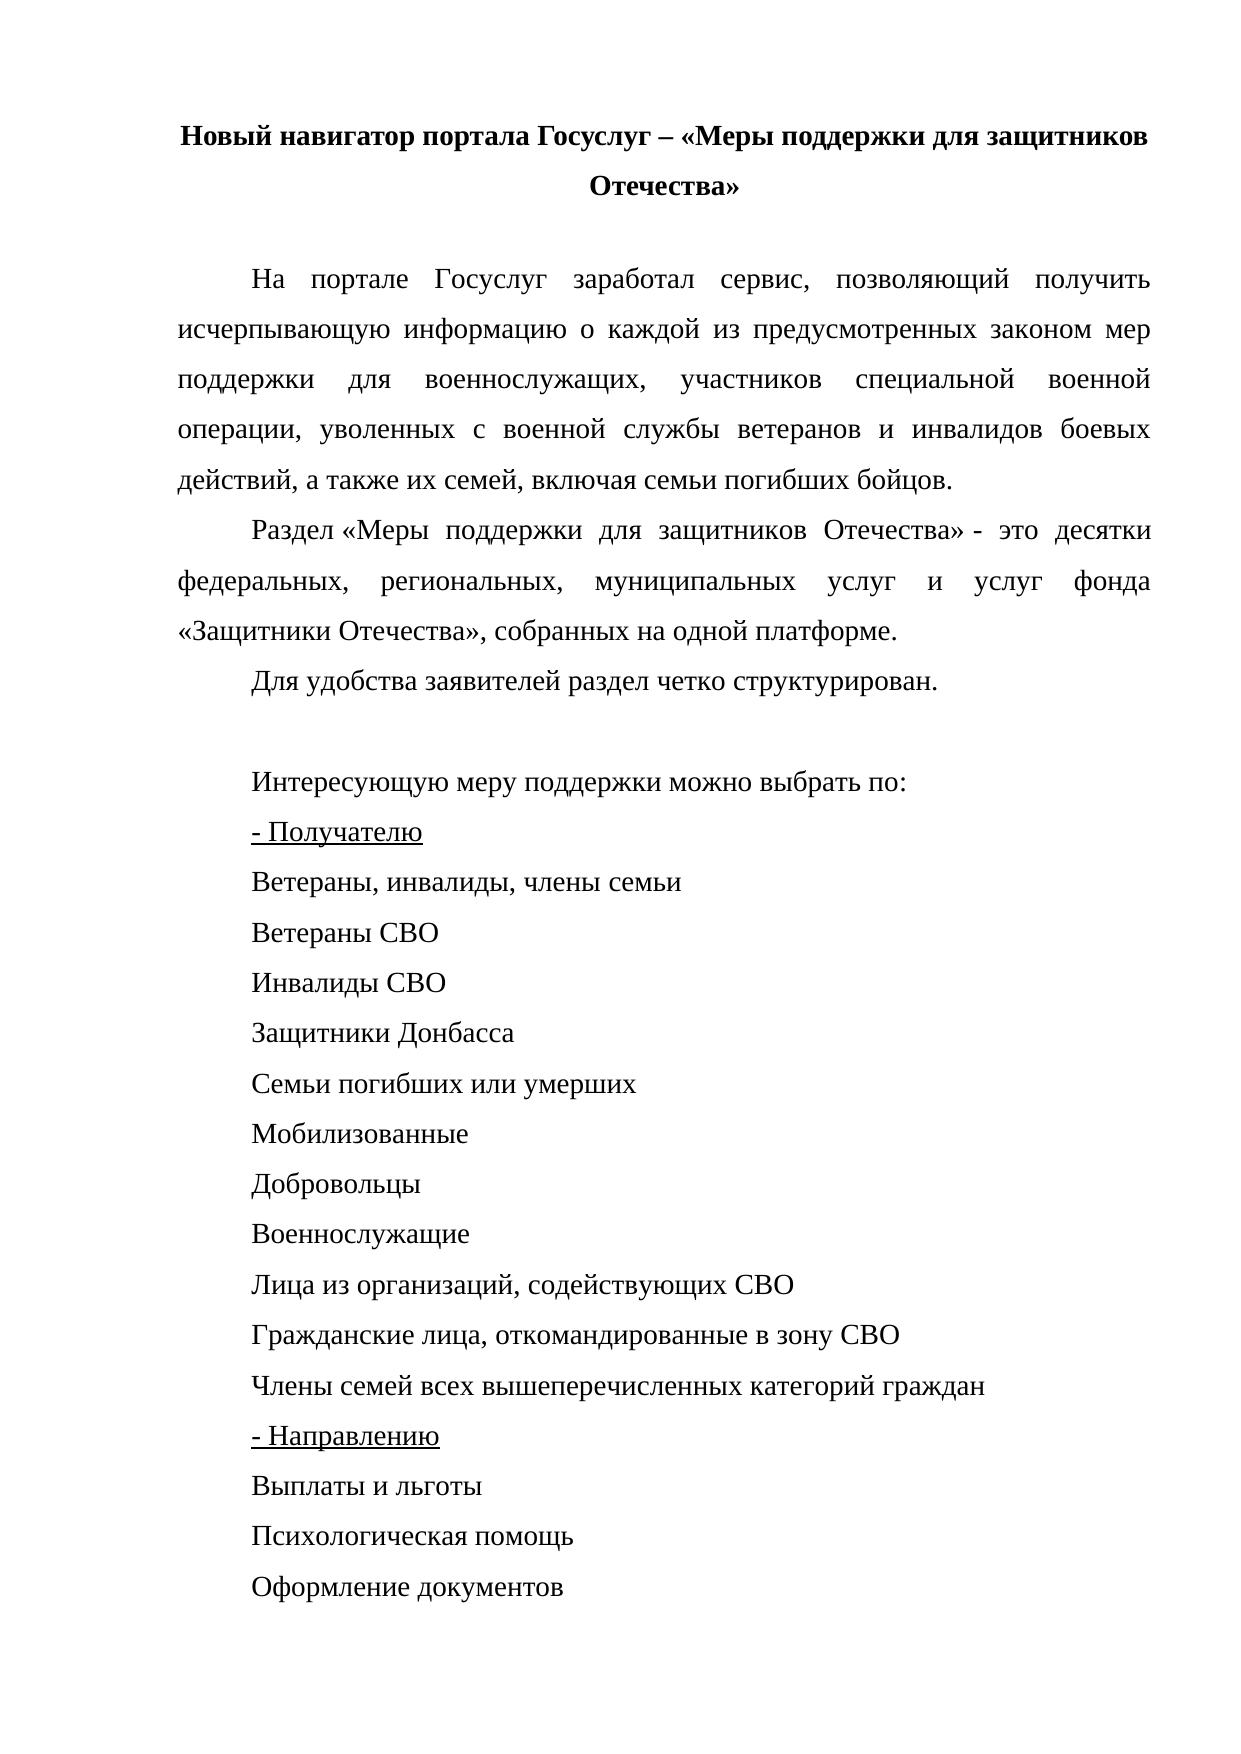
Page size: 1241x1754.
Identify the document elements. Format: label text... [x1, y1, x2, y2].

text - Направлению [251, 1418, 1152, 1451]
text - Получателю [251, 814, 1152, 848]
text Защитники Донбасса [177, 1015, 1152, 1049]
text Новый навигатор портала Госуслуг – «Меры поддержки для защитников Отечества» [177, 118, 1152, 202]
text Лица из организаций, содействующих СВО [177, 1267, 1152, 1301]
text Мобилизованные [177, 1116, 1152, 1149]
text Для удобства заявителей раздел четко структурирован. [177, 663, 1152, 697]
text Военнослужащие [177, 1217, 1152, 1250]
text Интересующую меру поддержки можно выбрать по: [177, 764, 1152, 797]
text Гражданские лица, откомандированные в зону СВО [177, 1317, 1152, 1351]
text Инвалиды СВО [177, 965, 1152, 999]
text Раздел «Меры поддержки для защитников Отечества» - это десятки федеральных, региональных, муниципальных услуг и услуг фонда «Защитники Отечества», собранных на одной платформе. [177, 512, 1152, 646]
text Психологическая помощь [177, 1518, 1152, 1552]
text Оформление документов [177, 1569, 1152, 1602]
text Выплаты и льготы [177, 1468, 1152, 1502]
text Члены семей всех вышеперечисленных категорий граждан [177, 1368, 1152, 1401]
text Ветераны, инвалиды, члены семьи [177, 864, 1152, 898]
text Семьи погибших или умерших [177, 1066, 1152, 1099]
text Добровольцы [177, 1166, 1152, 1200]
text Ветераны СВО [177, 915, 1152, 948]
text На портале Госуслуг заработал сервис, позволяющий получить исчерпывающую информацию о каждой из предусмотренных законом мер поддержки для военнослужащих, участников специальной военной операции, уволенных с военной службы ветеранов и инвалидов боевых действий, а также их семей, включая семьи погибших бойцов. [177, 261, 1152, 496]
